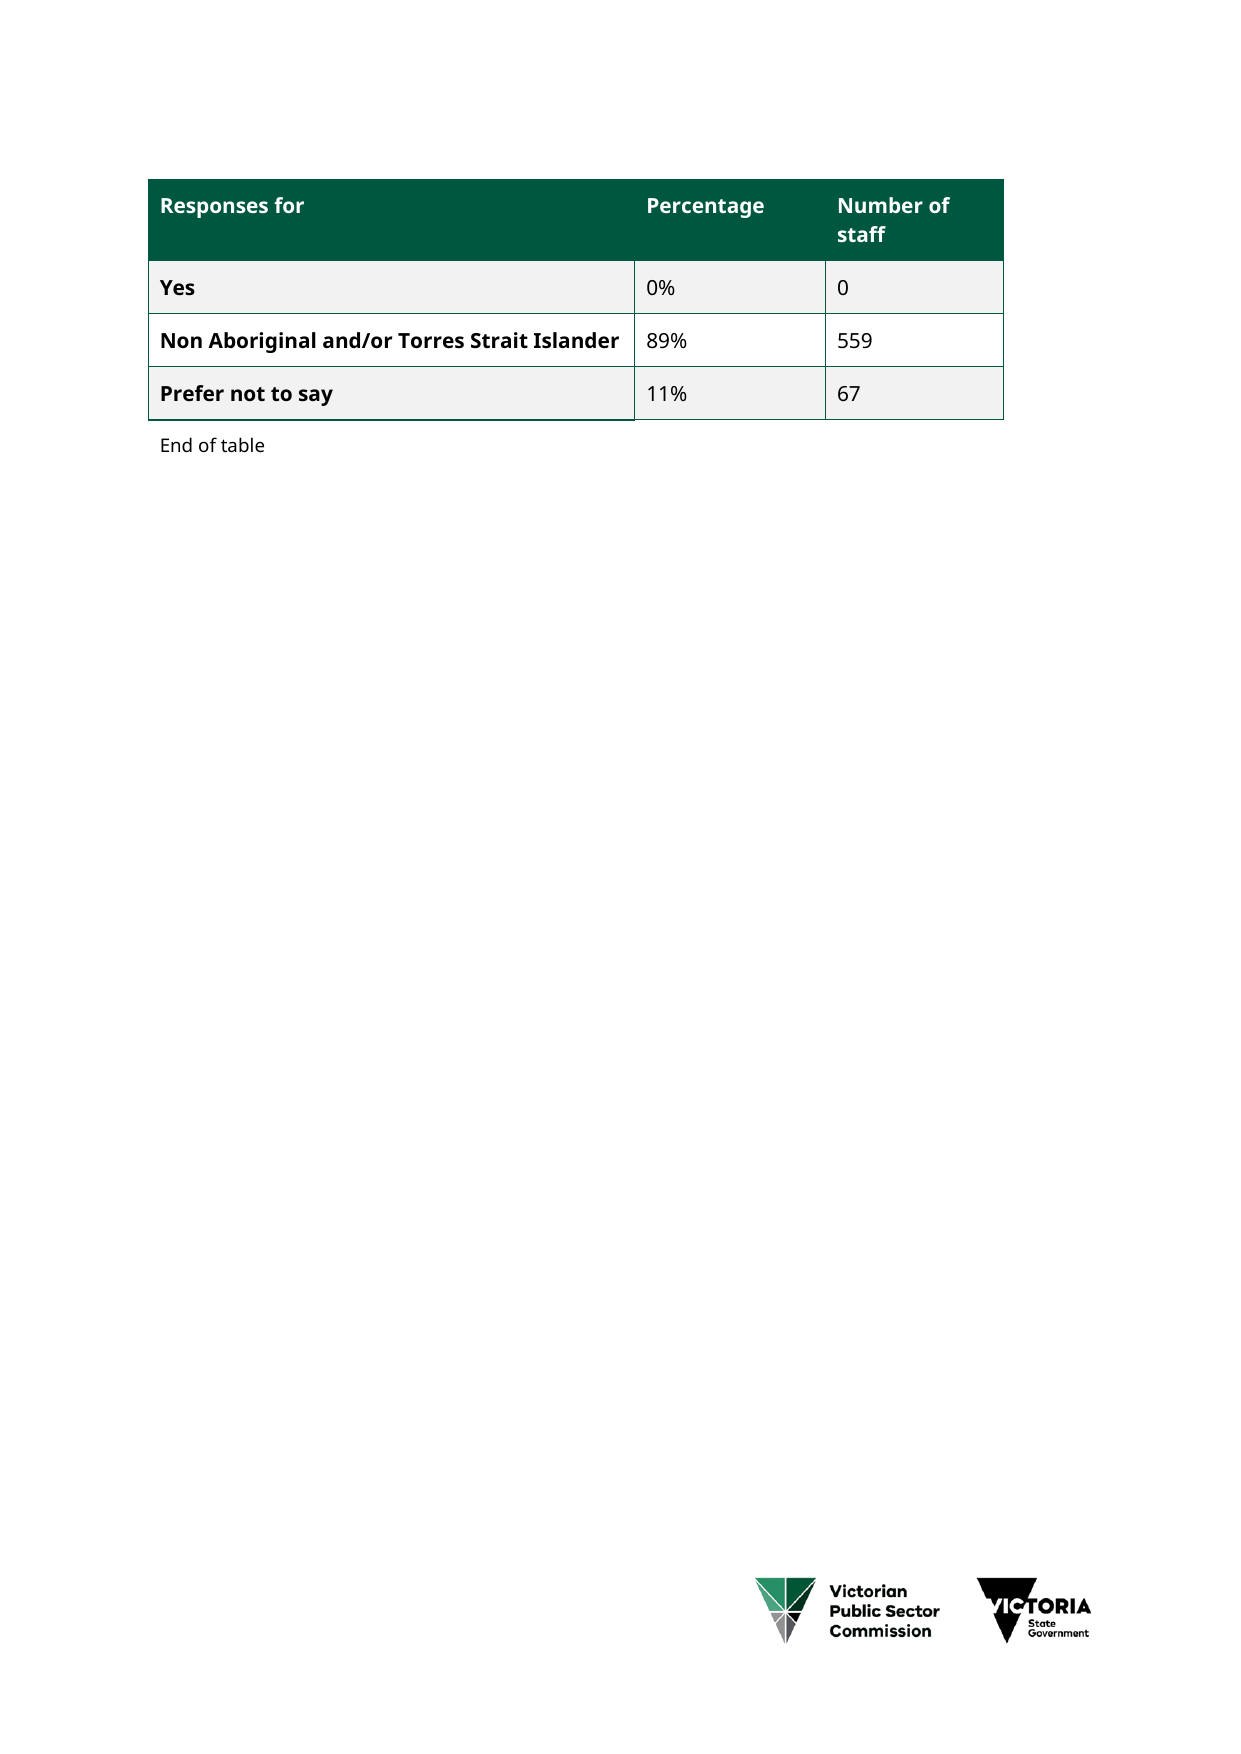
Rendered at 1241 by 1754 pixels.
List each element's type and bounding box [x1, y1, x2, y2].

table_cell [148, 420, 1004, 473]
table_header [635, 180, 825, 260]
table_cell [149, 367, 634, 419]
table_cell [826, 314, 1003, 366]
picture [754, 1577, 1093, 1645]
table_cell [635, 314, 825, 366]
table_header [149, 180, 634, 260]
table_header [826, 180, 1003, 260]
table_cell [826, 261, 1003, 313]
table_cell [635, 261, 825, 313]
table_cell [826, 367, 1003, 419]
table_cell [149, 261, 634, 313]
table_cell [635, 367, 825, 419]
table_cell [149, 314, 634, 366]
